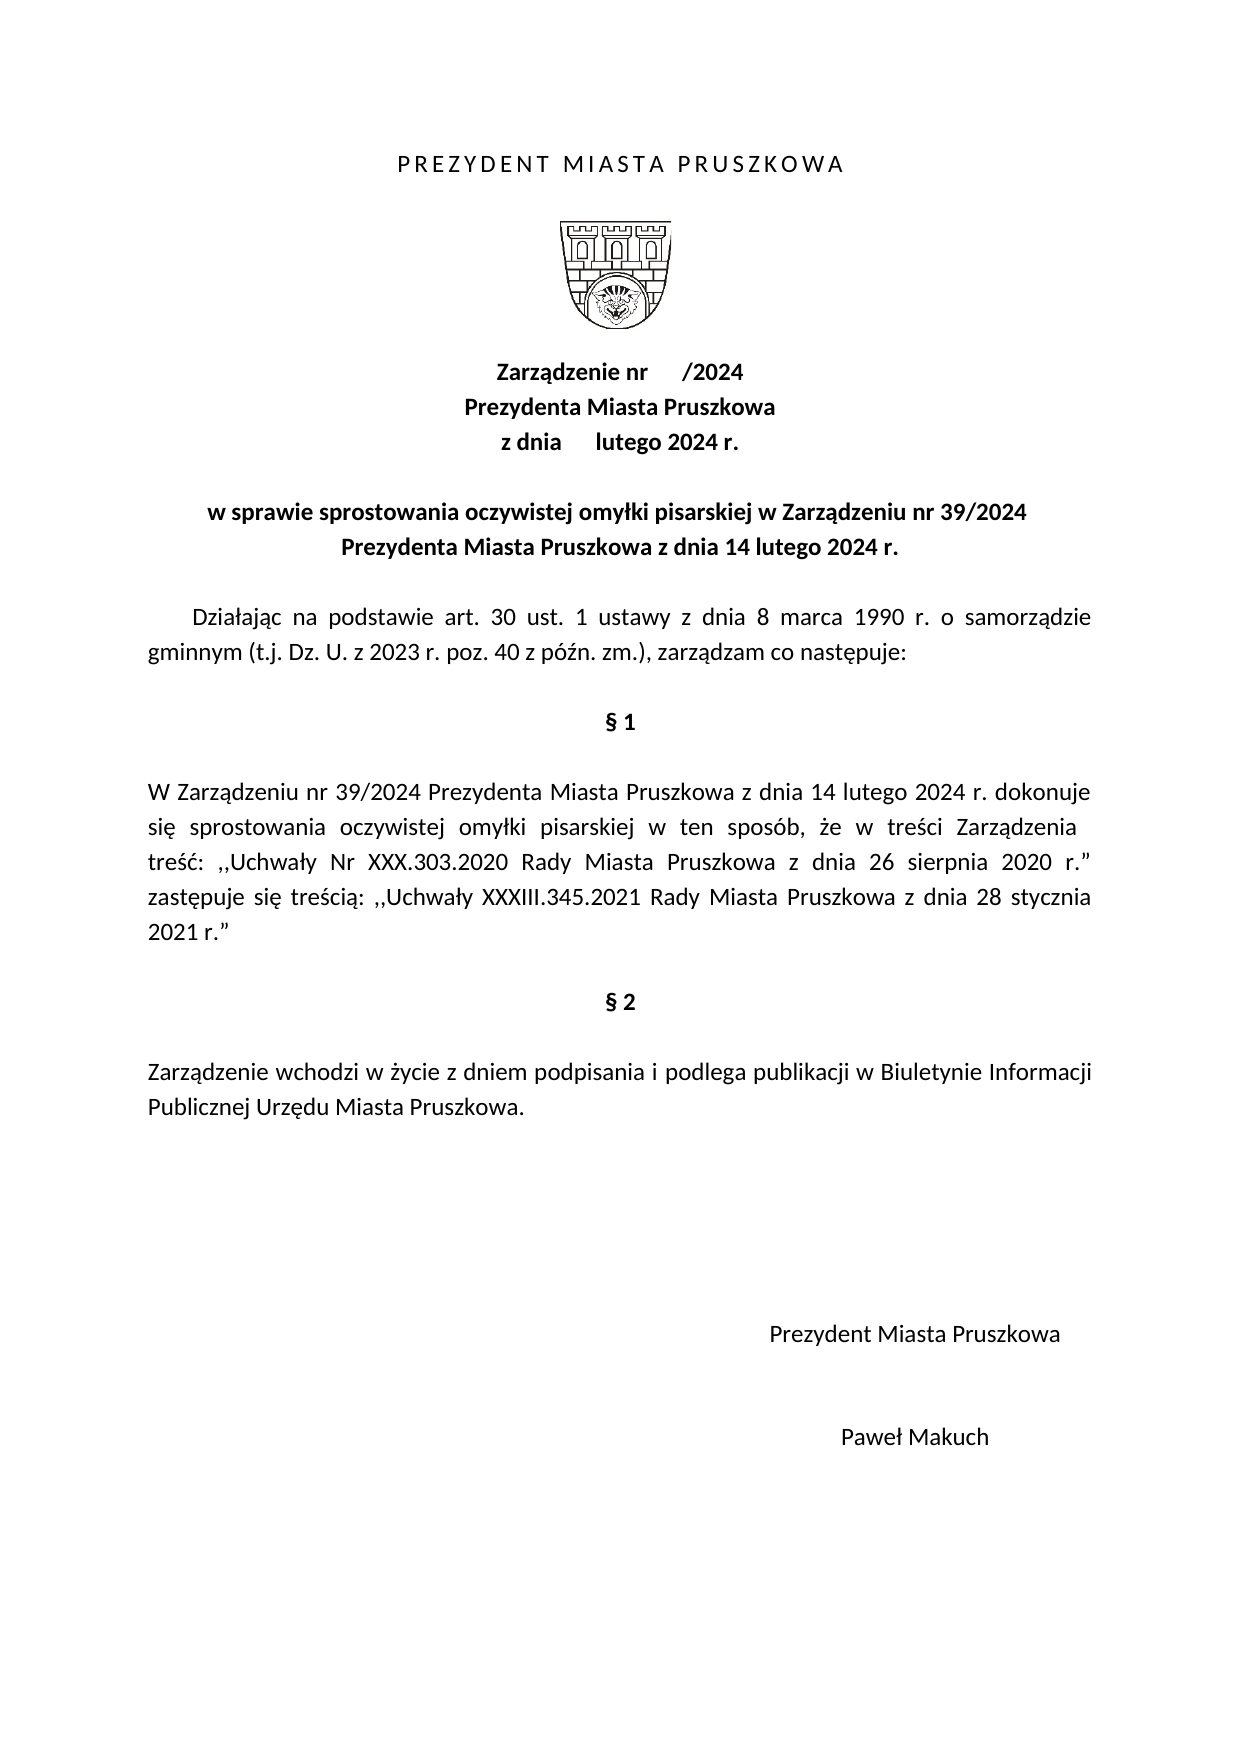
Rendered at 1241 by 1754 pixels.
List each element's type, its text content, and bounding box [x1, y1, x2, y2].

text Prezydent Miasta Pruszkowa [148, 148, 1093, 178]
picture [558, 221, 671, 328]
text Zarządzenie nr /2024 [148, 356, 1093, 387]
text Zarządzenie wchodzi w życie z dniem podpisania i podlega publikacji w Biuletynie Informacji Publicznej Urzędu Miasta Pruszkowa. [148, 1056, 1093, 1122]
text § 1 [148, 706, 1093, 737]
text w sprawie sprostowania oczywistej omyłki pisarskiej w Zarządzeniu nr 39/2024 Prezydenta Miasta Pruszkowa z dnia 14 lutego 2024 r. [148, 496, 1093, 562]
text z dnia lutego 2024 r. [148, 426, 1093, 457]
text Działając na podstawie art. 30 ust. 1 ustawy z dnia 8 marca 1990 r. o samorządzie gminnym (t.j. Dz. U. z 2023 r. poz. 40 z późn. zm.), zarządzam co następuje: [148, 601, 1093, 667]
text W Zarządzeniu nr 39/2024 Prezydenta Miasta Pruszkowa z dnia 14 lutego 2024 r. dokonuje się sprostowania oczywistej omyłki pisarskiej w ten sposób, że w treści Zarządzenia treść: ,,Uchwały Nr XXX.303.2020 Rady Miasta Pruszkowa z dnia 26 sierpnia 2020 r.” zastępuje się treścią: ,,Uchwały XXXIII.345.2021 Rady Miasta Pruszkowa z dnia 28 stycznia 2021 r.” [148, 776, 1093, 947]
text Prezydent Miasta Pruszkowa [738, 1318, 1093, 1348]
text § 2 [148, 986, 1093, 1017]
text Paweł Makuch [738, 1421, 1093, 1452]
text Prezydenta Miasta Pruszkowa [148, 391, 1093, 422]
